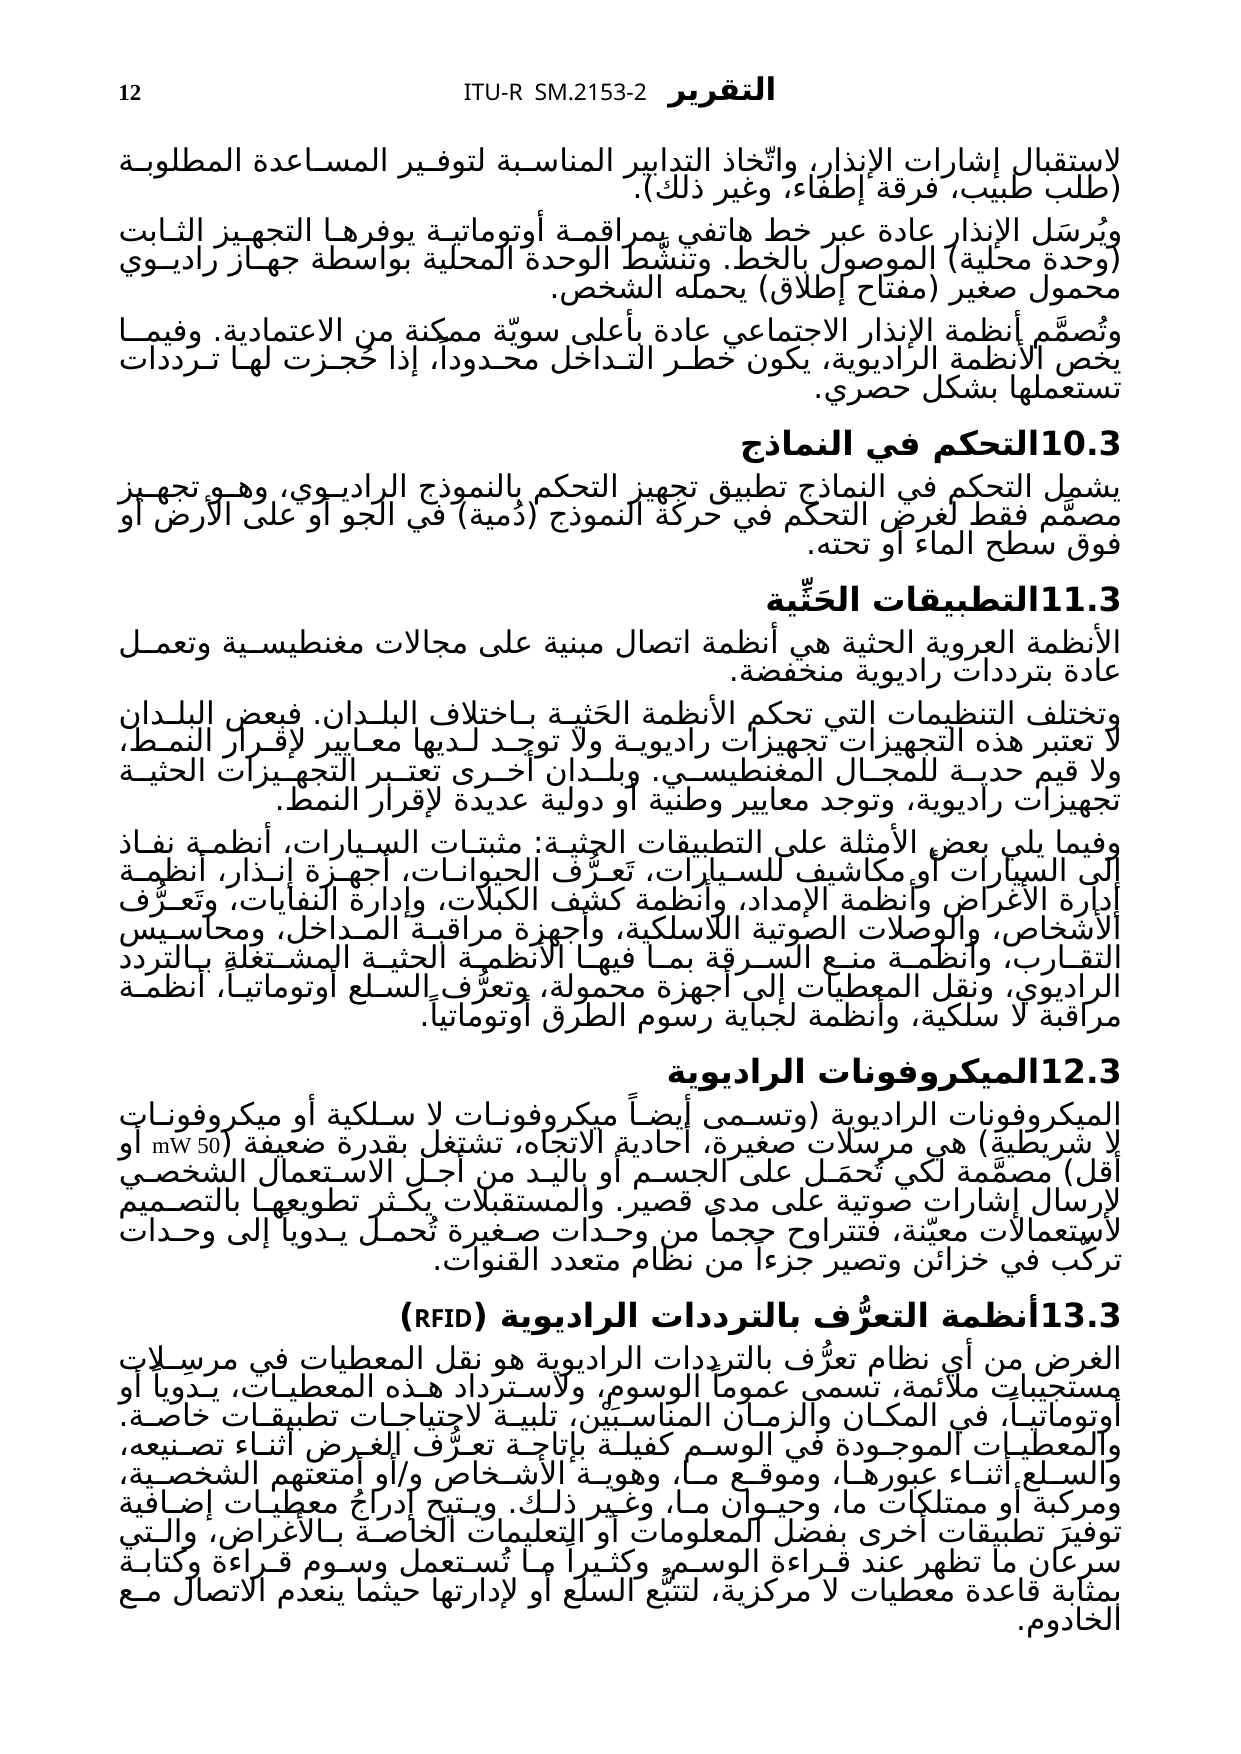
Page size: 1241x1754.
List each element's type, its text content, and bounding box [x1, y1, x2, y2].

subtitle 11.3 التطبيقات ال‍حَثِّية [118, 587, 1122, 618]
subtitle 13.3 أنظمة التعرُّف بالترددات الراديوية (RFID) [863, 1302, 1122, 1333]
text يشمل التحكم في النماذج تطبيق تجهيز التحكم بالنموذج الراديوي، وهو تجهيز مصمَّم فقط لغرض التحكم في حركة النموذج (دُمية) في الجو أو على الأرض أو فوق سطح الماء أو تحته. [118, 474, 1122, 562]
subtitle 13.3 أنظمة التعرُّف بالترددات الراديوية (RFID) [118, 1302, 619, 1333]
subtitle 12.3 الميكروفونات الراديوية [949, 1059, 1122, 1090]
text وتختلف التنظيمات التي تحكم الأنظمة ال‍حَثية باختلاف البلدان. فبعض البلدان لا تعتبر هذه التجهيزات تجهيزات راديوية ولا توجد لديها معايير لإقرار النمط، ولا قيم حدية للمجال المغنطيسي. وبلدان أخرى تعتبر التجهيزات الحثية تجهيزات راديوية، وتوجد معايير وطنية أو دولية عديدة لإقرار النمط. [118, 701, 1122, 817]
text وتُصمَّم أنظمة الإنذار الاجتماعي عادة بأعلى سويّة ممكنة من الاعتمادية. وفيما يخص الأنظمة الراديوية، يكون خطر التداخل محدوداً، إذا حُجزت لها ترددات تستعملها بشكل حصري. [118, 318, 1122, 406]
text الأنظمة العروية الحثية هي أنظمة اتصال مبنية على مجالات مغنطيسية وتعمل عادة بترددات راديوية منخفضة. [118, 630, 1122, 688]
subtitle 13.3 أنظمة التعرُّف بالترددات الراديوية (RFID) [606, 1302, 767, 1333]
subtitle 13.3 أنظمة التعرُّف بالترددات الراديوية (RFID) [741, 1302, 909, 1333]
text الغرض من أي نظام تعرُّف بالترددات الراديوية هو نقل المعطيات في مرسِلات مستجيبات ملائمة، تسمى عموماً الوسوم، ولاسترداد هذه المعطيات، يدوياً أو أوتوماتياً، في المكان والزمان المناسبَيْن، تلبية لاحتياجات تطبيقات خاصة. والمعطيات الموجودة في الوسم كفيلة بإتاحة تعرُّف الغرض أثناء تصنيعه، والسلع أثناء عبورها، وموقع ما، وهوية الأشخاص و/أو أمتعتهم الشخصية، ومركبة أو ممتلكات ما، وحيوان ما، وغير ذلك. ويتيح إدراجُ معطيات إضافية توفيرَ تطبيقات أخرى بفضل المعلومات أو التعليمات الخاصة بالأغراض، والتي سرعان ما تظهر عند قراءة الوسم. وكثيراً ما تُستعمل وسوم قراءة وكتابة بمثابة قاعدة معطيات لا مركزية، لتتبُّع السلع أو لإدارتها حيثما ينعدم الاتصال مع الخادوم. [118, 1346, 1122, 1638]
subtitle 10.3 التحكم في النماذج [940, 431, 1122, 462]
text ويُرسَل الإنذار عادة عبر خط هاتفي بمراقمة أوتوماتية يوفرها التجهيز الثابت (وحدة محلية) الموصول بالخط. وتنشَّط الوحدة المحلية بواسطة جهاز راديوي محمول صغير (مفتاح إطلاق) يحمله الشخص. [118, 218, 1122, 306]
subtitle 10.3 التحكم في النماذج [118, 431, 972, 462]
subtitle 12.3 الميكروفونات الراديوية [118, 1059, 785, 1090]
text الميكروفونات الراديوية (وتسمى أيضاً ميكروفونات لا سلكية أو ميكروفونات لا شريطية) هي مرسلات صغيرة، أحادية الاتجاه، تشتغل بقدرة ضعيفة (mW 50 أو أقل) مصمَّمة لكي تُحمَل على الجسم أو باليد من أجل الاستعمال الشخصي لإرسال إشارات صوتية على مدى قصير. والمستقبلات يكثر تطويعها بالتصميم لاستعمالات معيّنة، فتتراوح حجماً من وحدات صغيرة تُحمل يدوياً إلى وحدات تركّب في خزائن وتصير جزءاً من نظام متعدد القنوات. [118, 1103, 1122, 1277]
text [118, 148, 1122, 206]
subtitle 12.3 الميكروفونات الراديوية [771, 1059, 974, 1090]
text وفيما يلي بعض الأمثلة على التطبيقات الحثية: مثبتات السيارات، أنظمة نفاذ إلى السيارات أو مكاشيف للسيارات، تَعرُّف الحيوانات، أجهزة إنذار، أنظمة إدارة الأغراض وأنظمة الإمداد، وأنظمة كشف الكبلات، وإدارة النفايات، وتَعرُّف الأشخاص، والوصلات الصوتية اللاسلكية، وأجهزة مراقبة المداخل، ومحاسيس التقارب، وأنظمة منع السرقة بما فيها الأنظمة الحثية المشتغلة بالتردد الراديوي، ونقل المعطيات إلى أجهزة محمولة، وتعرُّف السلع أوتوماتياً، أنظمة مراقبة لا سلكية، وأنظمة لجباية رسوم الطرق أوتوماتياً. [118, 830, 1122, 1034]
